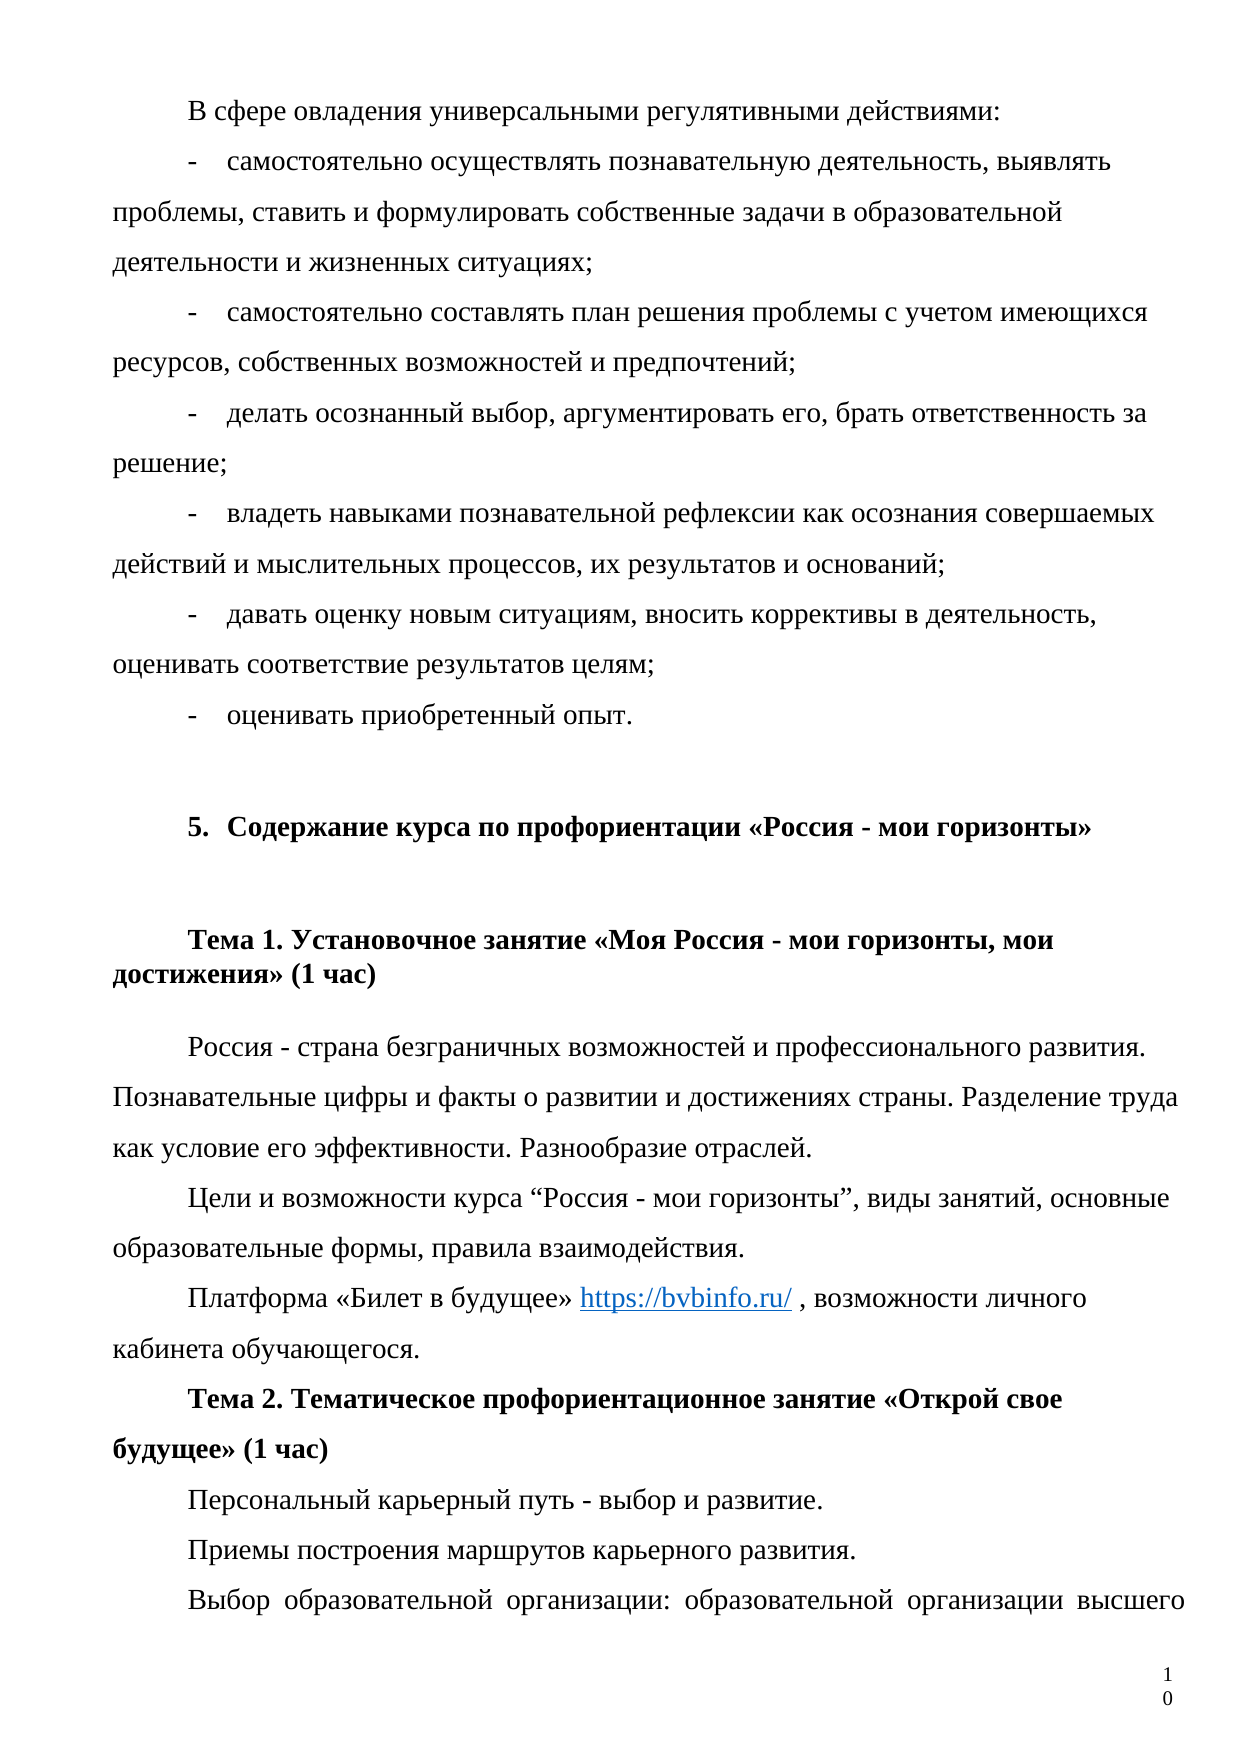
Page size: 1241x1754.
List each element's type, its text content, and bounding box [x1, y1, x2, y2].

text Приемы построения маршрутов карьерного развития. [112, 1532, 1186, 1566]
text Россия - страна безграничных возможностей и профессионального развития. Познавательные цифры и факты о развитии и достижениях страны. Разделение труда как условие его эффективности. Разнообразие отраслей. [112, 1029, 1186, 1163]
list самостоятельно составлять план решения проблемы с учетом имеющихся ресурсов, собственных возможностей и предпочтений; [112, 294, 1186, 378]
text Персональный карьерный путь - выбор и развитие. [112, 1482, 1186, 1515]
text Тема 1. Установочное занятие «Моя Россия - мои горизонты, мои достижения» (1 час) [112, 922, 1186, 989]
list самостоятельно осуществлять познавательную деятельность, выявлять проблемы, ставить и формулировать собственные задачи в образовательной деятельности и жизненных ситуациях; [112, 143, 1186, 277]
text В сфере овладения универсальными регулятивными действиями: [112, 93, 1186, 127]
text Тема 2. Тематическое профориентационное занятие «Открой свое будущее» (1 час) [112, 1381, 1186, 1465]
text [112, 1582, 1186, 1616]
list оценивать приобретенный опыт. [112, 697, 1186, 730]
list делать осознанный выбор, аргументировать его, брать ответственность за решение; [112, 395, 1186, 479]
list владеть навыками познавательной рефлексии как осознания совершаемых действий и мыслительных процессов, их результатов и оснований; [112, 496, 1186, 579]
text Платформа «Билет в будущее» https://bvbinfo.ru/ , возможности личного кабинета обучающегося. [112, 1281, 1186, 1364]
list давать оценку новым ситуациям, вносить коррективы в деятельность, оценивать соответствие результатов целям; [112, 596, 1186, 680]
text Цели и возможности курса “Россия - мои горизонты”, виды занятий, основные образовательные формы, правила взаимодействия. [112, 1180, 1186, 1264]
list Содержание курса по профориентации «Россия - мои горизонты» [112, 809, 1186, 843]
